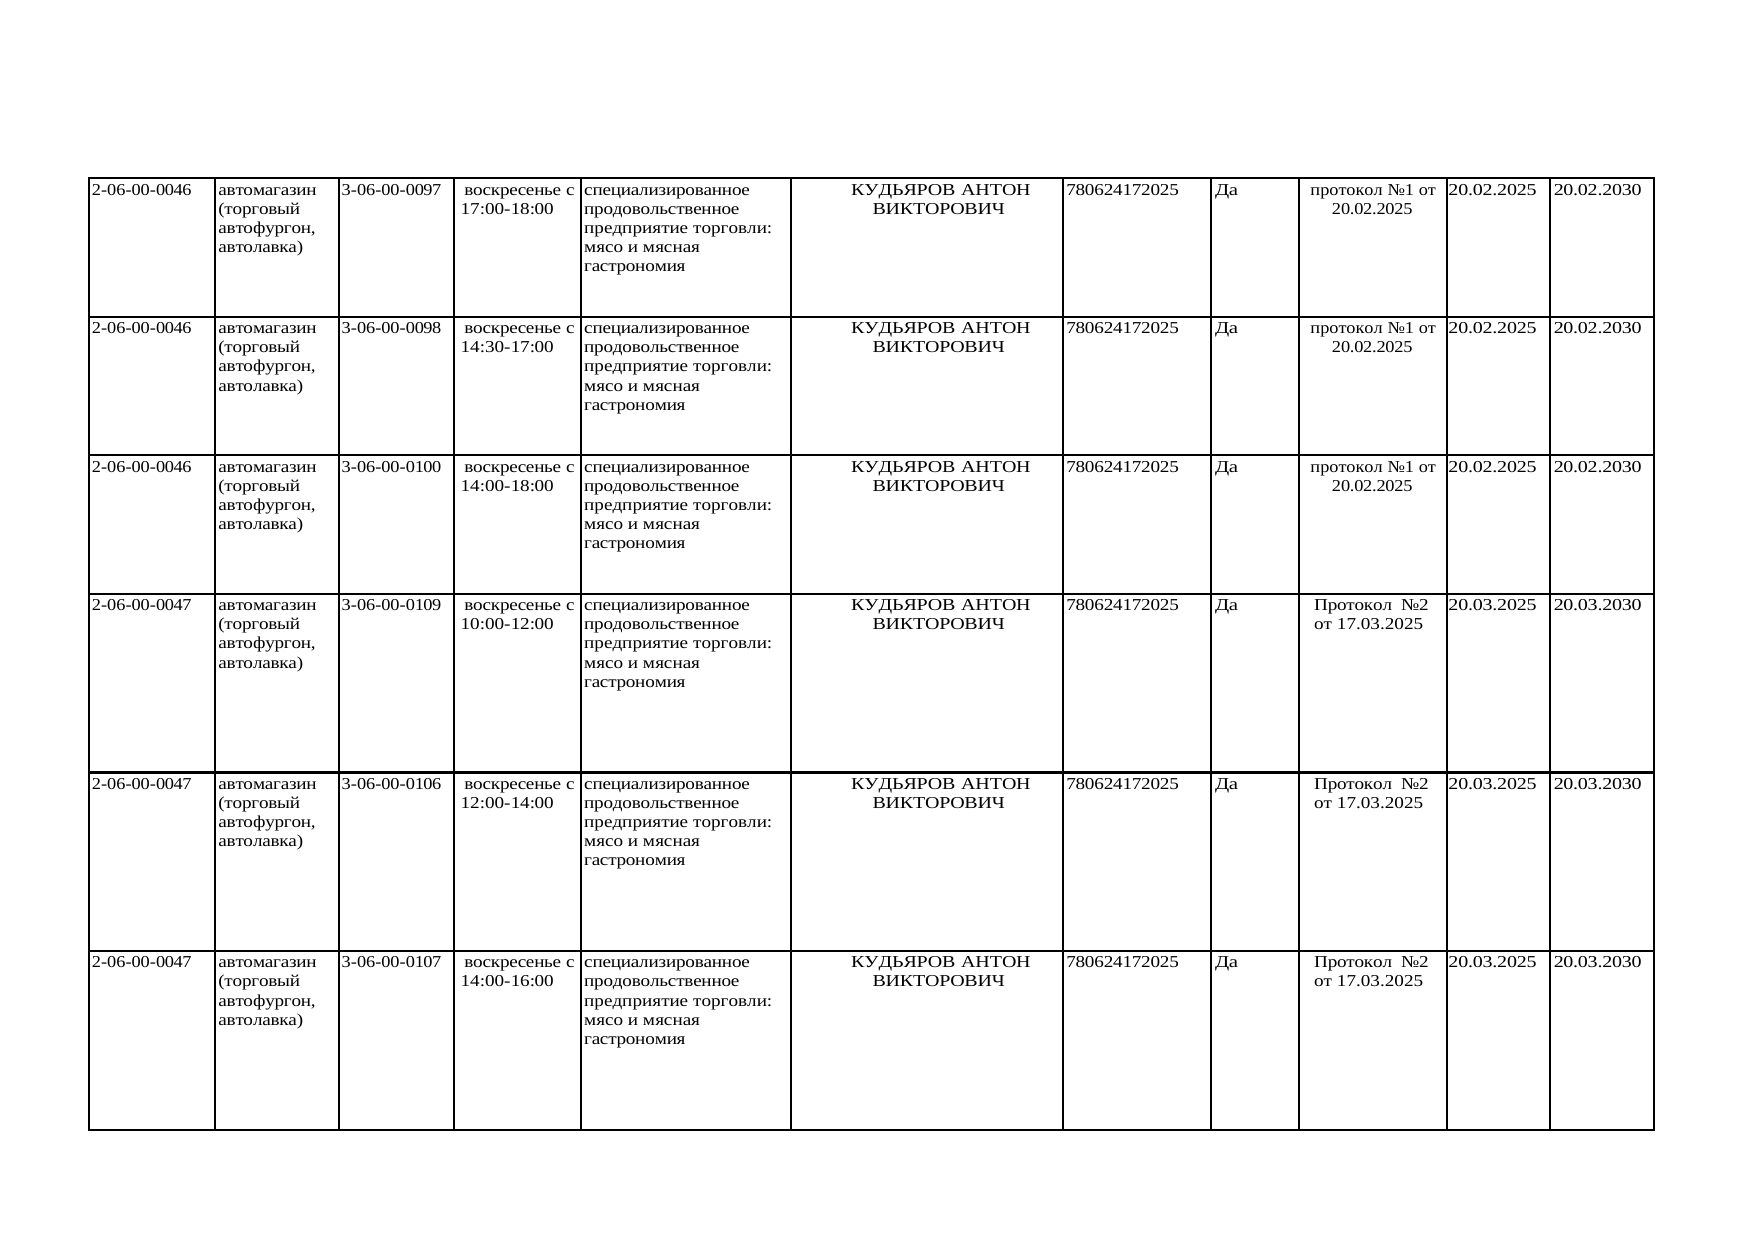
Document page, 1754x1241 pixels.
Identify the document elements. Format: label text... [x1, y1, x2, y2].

table_cell специализированное продовольственное предприятие торговли: мясо и мясная гастрономия [582, 774, 790, 950]
table_cell воскресенье с 10:00-12:00 [455, 595, 580, 771]
table_cell автомагазин (торговый автофургон, автолавка) [216, 456, 338, 593]
table_header 3-06-00-0097 [340, 179, 453, 316]
table_cell воскресенье с 14:00-16:00 [455, 952, 580, 1128]
table_cell Да [1212, 952, 1298, 1128]
table_cell 20.02.2025 [1448, 456, 1549, 593]
table_cell Да [1212, 595, 1298, 771]
table_cell Протокол №2 от 17.03.2025 [1300, 595, 1446, 771]
table_cell воскресенье с 12:00-14:00 [455, 774, 580, 950]
table_cell Да [1212, 318, 1298, 454]
table_cell воскресенье с 14:30-17:00 [455, 318, 580, 454]
table_cell 20.03.2030 [1551, 774, 1653, 950]
table_cell 3-06-00-0100 [340, 456, 453, 593]
table_cell 2-06-00-0047 [90, 774, 214, 950]
table_header 2-06-00-0046 [90, 179, 214, 316]
table_cell 2-06-00-0047 [90, 595, 214, 771]
table_cell 20.02.2025 [1448, 318, 1549, 454]
table_cell специализированное продовольственное предприятие торговли: мясо и мясная гастрономия [582, 456, 790, 593]
table_cell 20.03.2030 [1551, 952, 1653, 1128]
table_cell Протокол №2 от 17.03.2025 [1300, 952, 1446, 1128]
table_cell 780624172025 [1064, 774, 1210, 950]
table_header автомагазин (торговый автофургон, автолавка) [216, 179, 338, 316]
table_cell специализированное продовольственное предприятие торговли: мясо и мясная гастрономия [582, 595, 790, 771]
table_cell 3-06-00-0107 [340, 952, 453, 1128]
table_cell 20.03.2025 [1448, 952, 1549, 1128]
table_cell 20.02.2030 [1551, 318, 1653, 454]
table_cell 780624172025 [1064, 456, 1210, 593]
table_cell КУДЬЯРОВ АНТОН ВИКТОРОВИЧ [792, 595, 1062, 771]
table_cell 20.02.2030 [1551, 456, 1653, 593]
table_header воскресенье с 17:00-18:00 [455, 179, 580, 316]
table_header Да [1212, 179, 1298, 316]
table_cell Да [1212, 774, 1298, 950]
table_cell 20.03.2030 [1551, 595, 1653, 771]
table_cell 780624172025 [1064, 952, 1210, 1128]
table_cell воскресенье с 14:00-18:00 [455, 456, 580, 593]
table_cell 2-06-00-0046 [90, 456, 214, 593]
table_cell 2-06-00-0047 [90, 952, 214, 1128]
table_cell КУДЬЯРОВ АНТОН ВИКТОРОВИЧ [792, 456, 1062, 593]
table_cell протокол №1 от 20.02.2025 [1300, 456, 1446, 593]
table_cell 20.03.2025 [1448, 595, 1549, 771]
table_cell Да [1212, 456, 1298, 593]
table_cell КУДЬЯРОВ АНТОН ВИКТОРОВИЧ [792, 952, 1062, 1128]
table_header 780624172025 [1064, 179, 1210, 316]
table_cell КУДЬЯРОВ АНТОН ВИКТОРОВИЧ [792, 774, 1062, 950]
table_cell Протокол №2 от 17.03.2025 [1300, 774, 1446, 950]
table_header 20.02.2025 [1448, 179, 1549, 316]
table_cell 2-06-00-0046 [90, 318, 214, 454]
table_cell КУДЬЯРОВ АНТОН ВИКТОРОВИЧ [792, 318, 1062, 454]
table_cell 780624172025 [1064, 595, 1210, 771]
table_cell 3-06-00-0109 [340, 595, 453, 771]
table_cell протокол №1 от 20.02.2025 [1300, 318, 1446, 454]
table_cell 20.03.2025 [1448, 774, 1549, 950]
table_cell автомагазин (торговый автофургон, автолавка) [216, 318, 338, 454]
table_header 20.02.2030 [1551, 179, 1653, 316]
table_cell 3-06-00-0098 [340, 318, 453, 454]
table_header специализированное продовольственное предприятие торговли: мясо и мясная гастрономия [582, 179, 790, 316]
table_header КУДЬЯРОВ АНТОН ВИКТОРОВИЧ [792, 179, 1062, 316]
table_cell автомагазин (торговый автофургон, автолавка) [216, 595, 338, 771]
table_cell автомагазин (торговый автофургон, автолавка) [216, 952, 338, 1128]
table_header протокол №1 от 20.02.2025 [1300, 179, 1446, 316]
table_cell специализированное продовольственное предприятие торговли: мясо и мясная гастрономия [582, 952, 790, 1128]
table_cell 3-06-00-0106 [340, 774, 453, 950]
table_cell специализированное продовольственное предприятие торговли: мясо и мясная гастрономия [582, 318, 790, 454]
table_cell 780624172025 [1064, 318, 1210, 454]
table_cell автомагазин (торговый автофургон, автолавка) [216, 774, 338, 950]
